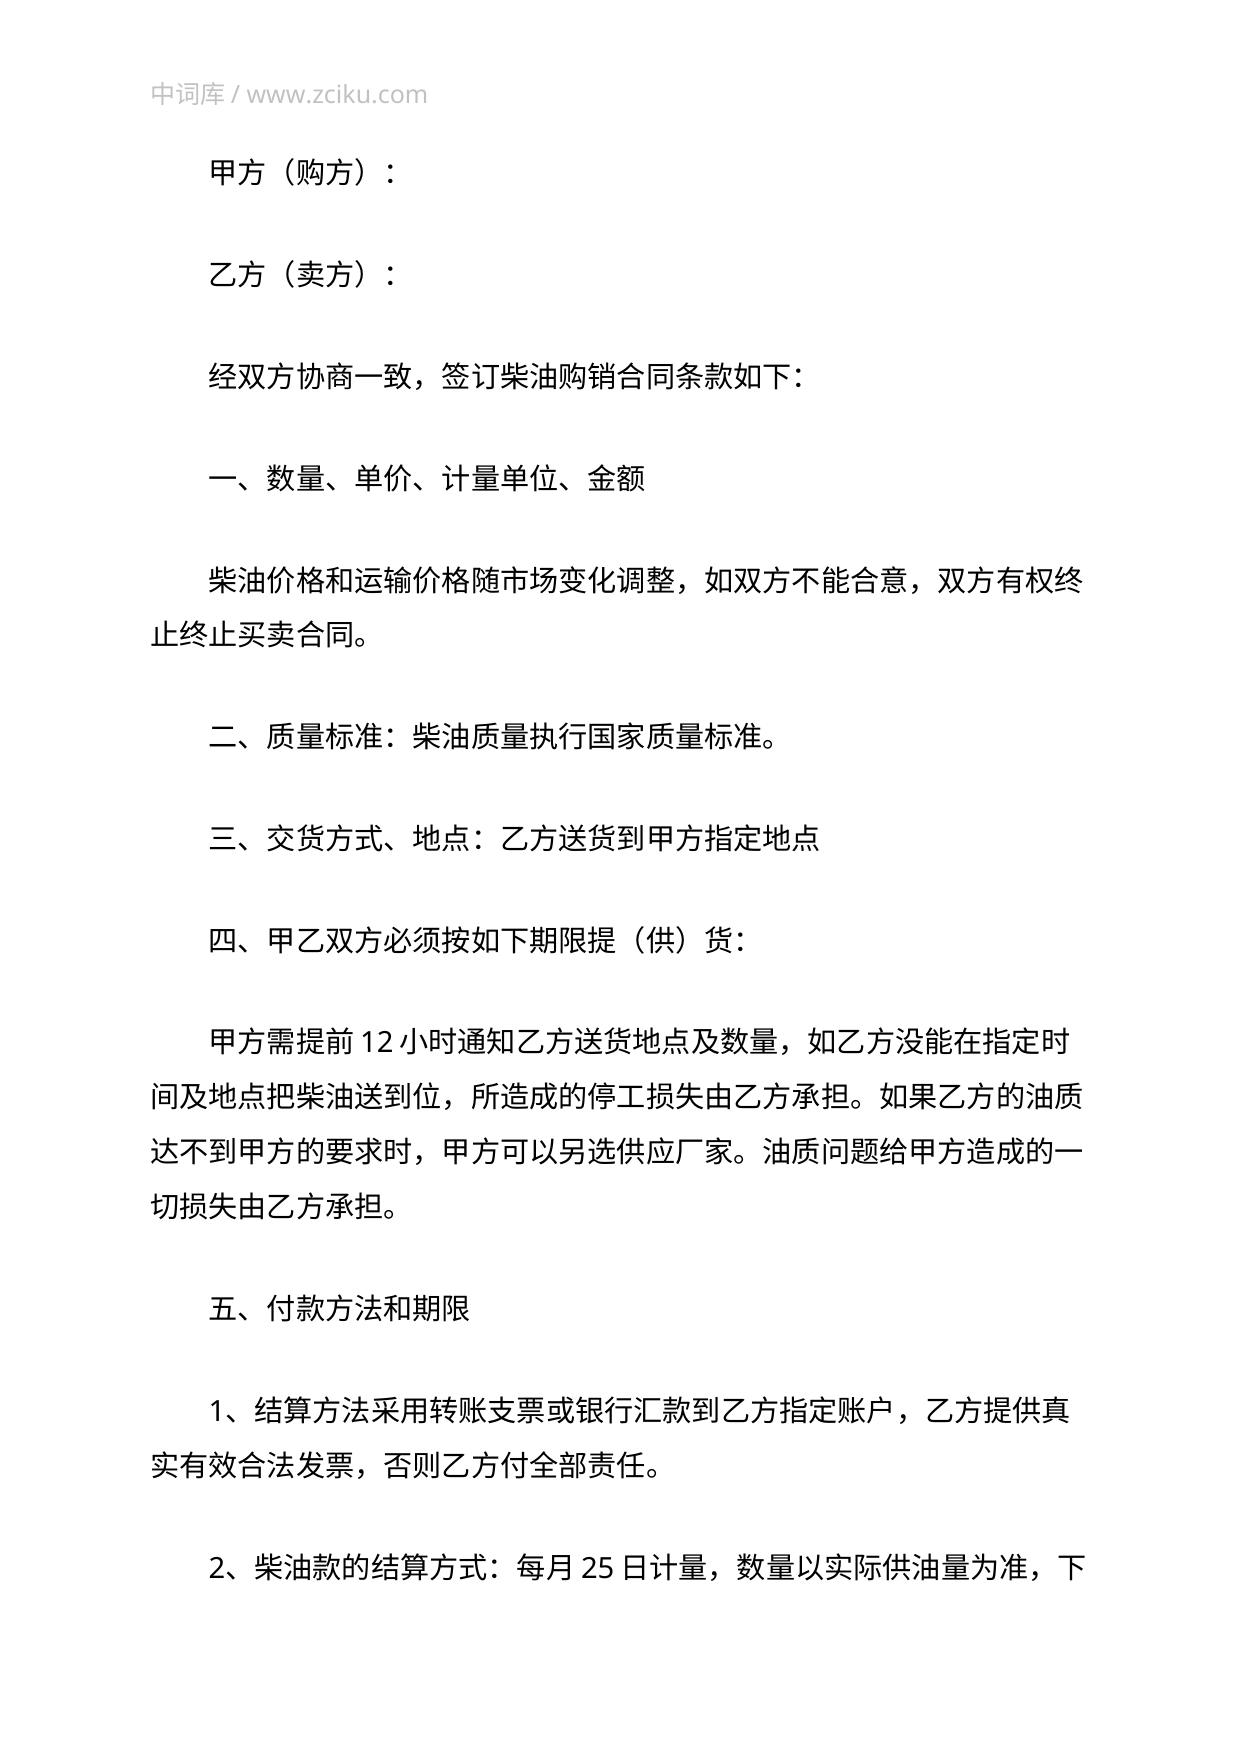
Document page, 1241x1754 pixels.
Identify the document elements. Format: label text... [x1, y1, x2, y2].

text 1、结算方法采用转账支票或银行汇款到乙方指定账户，乙方提供真实有效合法发票，否则乙方付全部责任。 [150, 1387, 1090, 1485]
text 经双方协商一致，签订柴油购销合同条款如下： [150, 353, 1090, 396]
text 五、付款方法和期限 [150, 1286, 1090, 1328]
text 三、交货方式、地点：乙方送货到甲方指定地点 [150, 816, 1090, 858]
text 一、数量、单价、计量单位、金额 [150, 455, 1090, 498]
text 柴油价格和运输价格随市场变化调整，如双方不能合意，双方有权终止终止买卖合同。 [150, 557, 1090, 654]
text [150, 1544, 1090, 1587]
text 四、甲乙双方必须按如下期限提（供）货： [150, 917, 1090, 959]
text 二、质量标准：柴油质量执行国家质量标准。 [150, 714, 1090, 756]
text 乙方（卖方）： [150, 252, 1090, 294]
text 甲方（购方）： [150, 150, 1090, 192]
text 甲方需提前12小时通知乙方送货地点及数量，如乙方没能在指定时间及地点把柴油送到位，所造成的停工损失由乙方承担。如果乙方的油质达不到甲方的要求时，甲方可以另选供应厂家。油质问题给甲方造成的一切损失由乙方承担。 [150, 1019, 1090, 1226]
